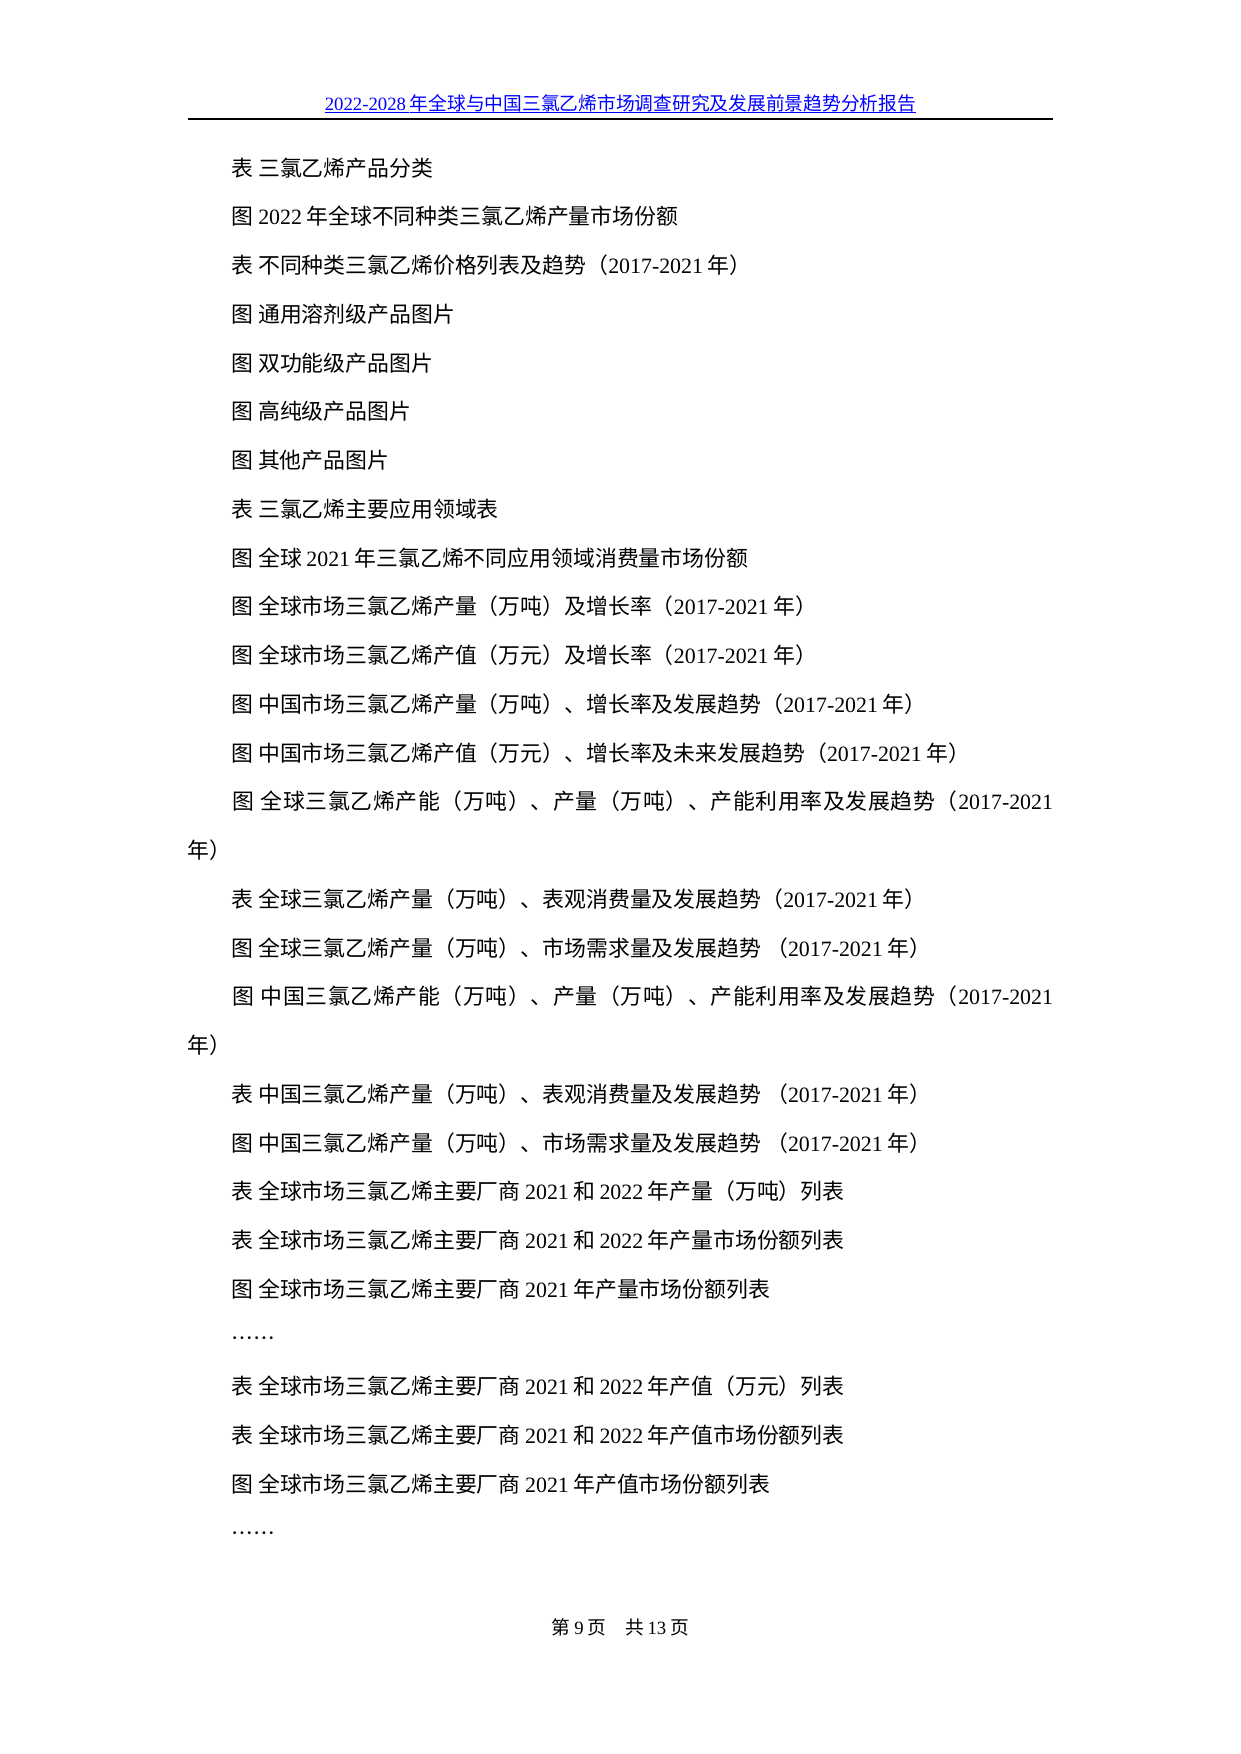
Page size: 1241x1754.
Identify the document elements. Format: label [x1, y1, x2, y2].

text [187, 150, 1053, 1548]
